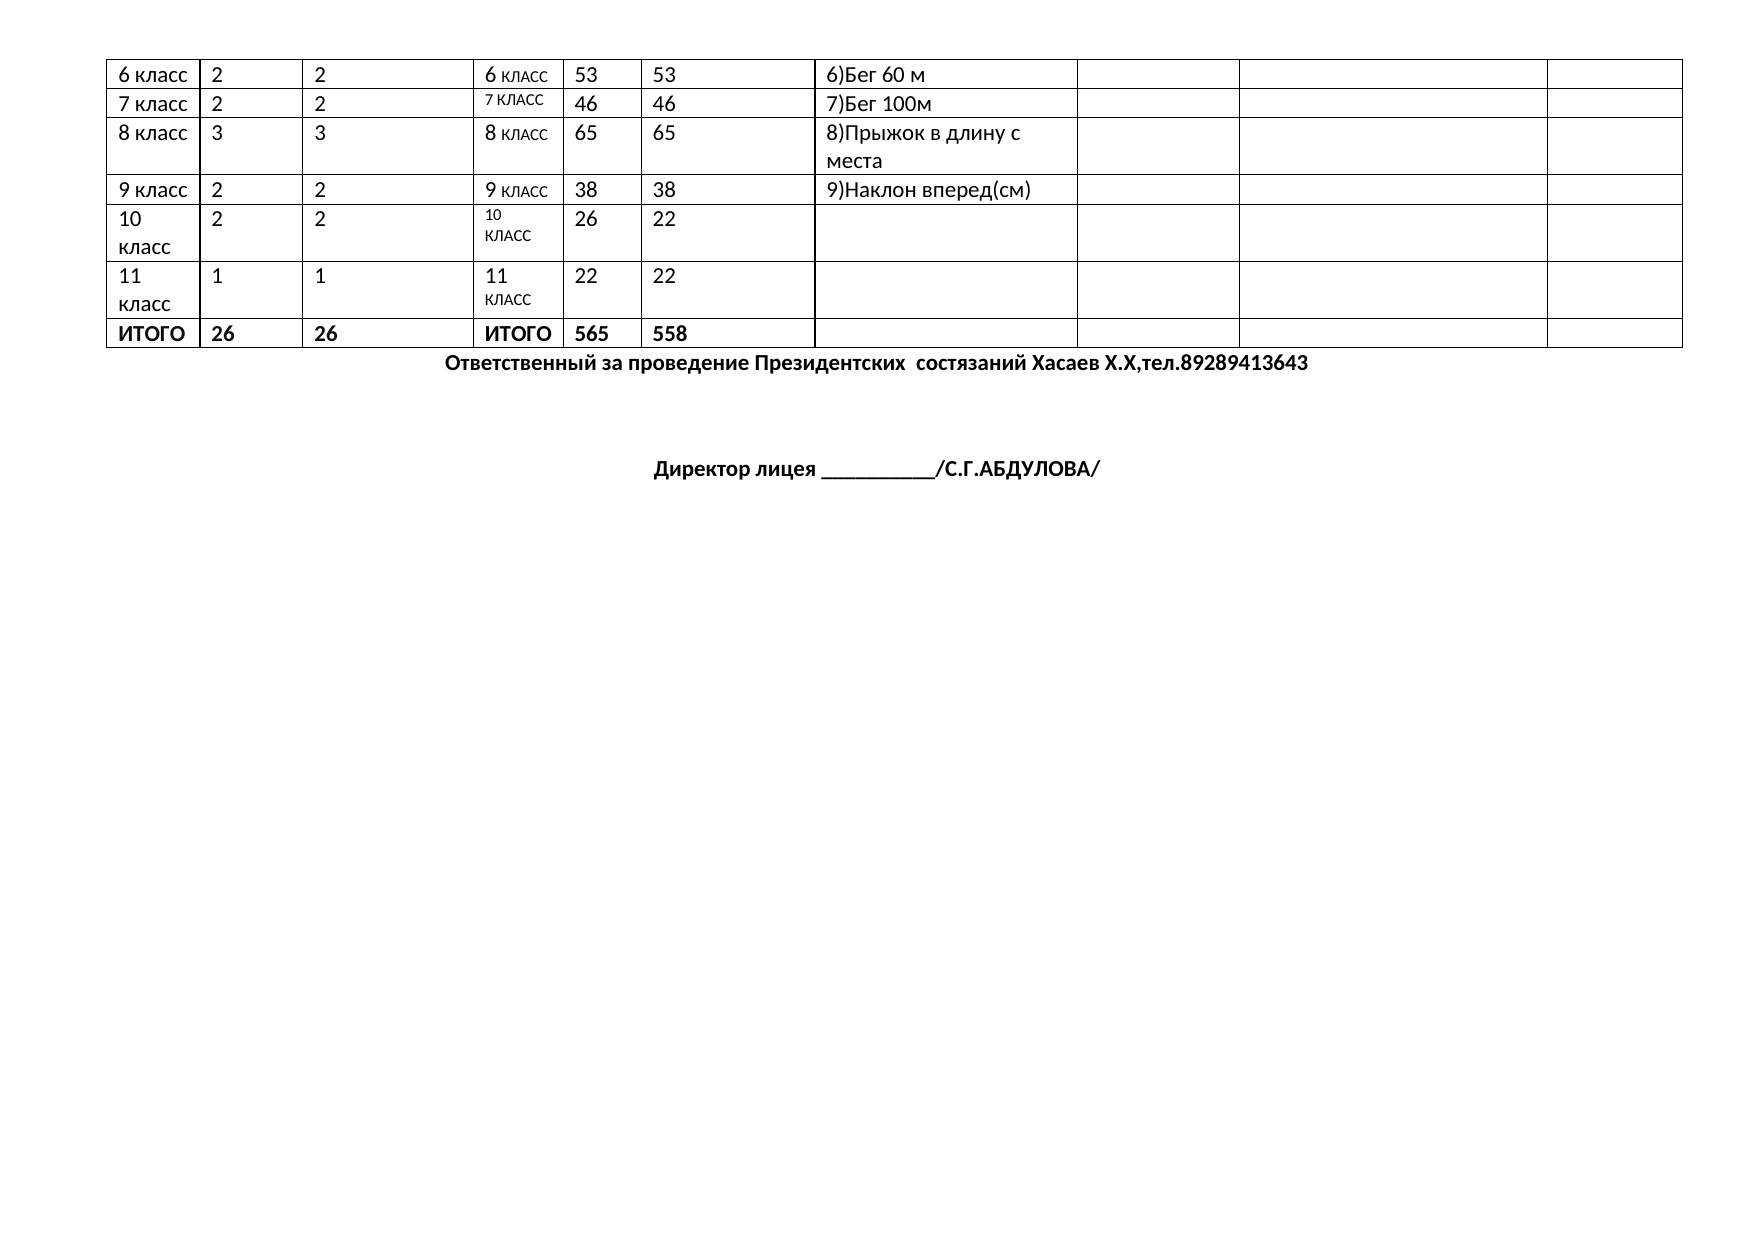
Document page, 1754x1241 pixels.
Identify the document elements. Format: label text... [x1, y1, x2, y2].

table_cell [816, 319, 1077, 347]
table_cell 26 [303, 319, 473, 347]
table_cell [1240, 118, 1547, 174]
table_cell [1548, 60, 1682, 88]
table_cell 2 [201, 89, 302, 117]
table_cell 2 [303, 175, 473, 203]
table_cell 7 класс [107, 89, 199, 117]
table_cell 65 [642, 118, 814, 174]
table_cell 53 [642, 60, 814, 88]
table_cell 2 [201, 60, 302, 88]
table_cell ИТОГО [474, 319, 563, 347]
table_cell [1240, 175, 1547, 203]
table_cell [1240, 319, 1547, 347]
table_cell 11 КЛАСС [474, 262, 563, 318]
table_cell 3 [201, 118, 302, 174]
table_cell [1548, 262, 1682, 318]
text Ответственный за проведение Президентских состязаний Хасаев Х.Х,тел.89289413643 [118, 348, 1636, 376]
table_cell 38 [564, 175, 641, 203]
table_cell 22 [564, 262, 641, 318]
table_cell 7)Бег 100м [816, 89, 1077, 117]
table_cell 53 [564, 60, 641, 88]
table_cell 46 [564, 89, 641, 117]
table_cell 558 [642, 319, 814, 347]
table_cell [1078, 205, 1239, 261]
table_cell [816, 205, 1077, 261]
table_cell 9)Наклон вперед(см) [816, 175, 1077, 203]
table_cell [1078, 118, 1239, 174]
table_cell 7 КЛАСС [474, 89, 563, 117]
table_cell 2 [303, 205, 473, 261]
table_cell [816, 262, 1077, 318]
table_cell [1078, 175, 1239, 203]
table_cell 8 КЛАСС [474, 118, 563, 174]
table_cell [1548, 89, 1682, 117]
table_cell 9 класс [107, 175, 199, 203]
table_cell [1548, 319, 1682, 347]
table_cell 6 класс [107, 60, 199, 88]
table_cell 22 [642, 205, 814, 261]
table_cell [1240, 262, 1547, 318]
table_cell 2 [303, 60, 473, 88]
table_cell 10 КЛАСС [474, 205, 563, 261]
table_cell 8 класс [107, 118, 199, 174]
table_cell 65 [564, 118, 641, 174]
table_cell 38 [642, 175, 814, 203]
table_cell [1078, 89, 1239, 117]
table_cell 6)Бег 60 м [816, 60, 1077, 88]
table_cell 26 [201, 319, 302, 347]
table_cell 11 класс [107, 262, 199, 318]
table_cell 22 [642, 262, 814, 318]
table_cell 2 [303, 89, 473, 117]
table_cell 565 [564, 319, 641, 347]
table_cell 26 [564, 205, 641, 261]
table_cell [1240, 89, 1547, 117]
table_cell [1548, 175, 1682, 203]
table_cell [1078, 60, 1239, 88]
table_cell 3 [303, 118, 473, 174]
table_cell 6 КЛАСС [474, 60, 563, 88]
table_cell 10 класс [107, 205, 199, 261]
table_cell [1548, 205, 1682, 261]
table_cell 1 [201, 262, 302, 318]
text Директор лицея __________/С.Г.АБДУЛОВА/ [118, 454, 1636, 482]
table_cell [1078, 262, 1239, 318]
table_cell ИТОГО [107, 319, 199, 347]
table_cell [1240, 205, 1547, 261]
table_cell 2 [201, 205, 302, 261]
table_cell 2 [201, 175, 302, 203]
table_cell 1 [303, 262, 473, 318]
table_cell 46 [642, 89, 814, 117]
table_cell [1548, 118, 1682, 174]
table_cell [1240, 60, 1547, 88]
table_cell 8)Прыжок в длину с места [816, 118, 1077, 174]
table_cell [1078, 319, 1239, 347]
table_cell 9 КЛАСС [474, 175, 563, 203]
